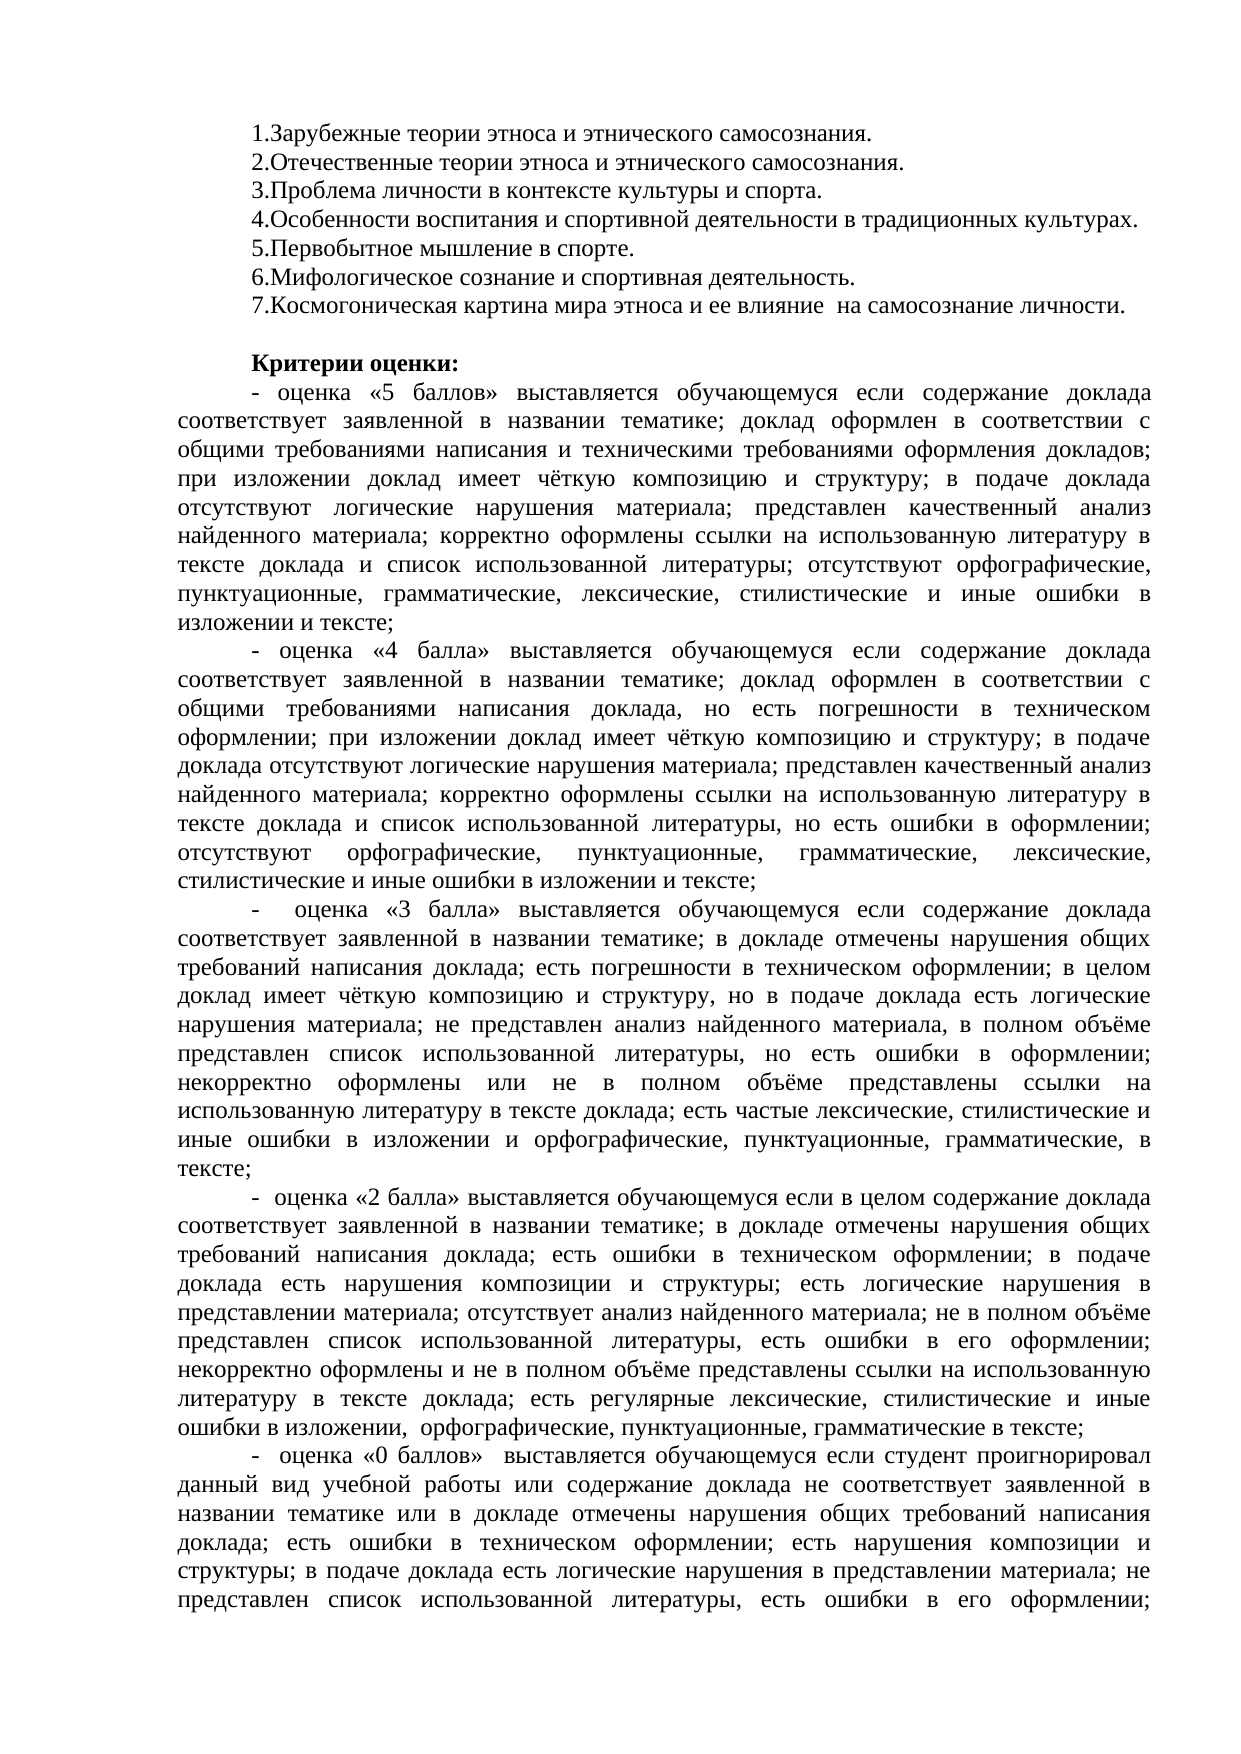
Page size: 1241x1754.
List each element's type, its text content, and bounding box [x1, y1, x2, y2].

text - оценка «3 балла» выставляется обучающемуся если содержание доклада соответствует заявленной в названии тематике; в докладе отмечены нарушения общих требований написания доклада; есть погрешности в техническом оформлении; в целом доклад имеет чёткую композицию и структуру, но в подаче доклада есть логические нарушения материала; не представлен анализ найденного материала, в полном объёме представлен список использованной литературы, но есть ошибки в оформлении; некорректно оформлены или не в полном объёме представлены ссылки на использованную литературу в тексте доклада; есть частые лексические, стилистические и иные ошибки в изложении и орфографические, пунктуационные, грамматические, в тексте; [177, 894, 1152, 1182]
text - оценка «4 балла» выставляется обучающемуся если содержание доклада соответствует заявленной в названии тематике; доклад оформлен в соответствии с общими требованиями написания доклада, но есть погрешности в техническом оформлении; при изложении доклад имеет чёткую композицию и структуру; в подаче доклада отсутствуют логические нарушения материала; представлен качественный анализ найденного материала; корректно оформлены ссылки на использованную литературу в тексте доклада и список использованной литературы, но есть ошибки в оформлении; отсутствуют орфографические, пунктуационные, грамматические, лексические, стилистические и иные ошибки в изложении и тексте; [177, 636, 1152, 894]
text 2.Отечественные теории этноса и этнического самосознания. [177, 147, 1152, 176]
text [177, 1441, 1152, 1613]
text 6.Мифологическое сознание и спортивная деятельность. [177, 262, 1152, 291]
text 3.Проблема личности в контексте культуры и спорта. [177, 176, 1152, 204]
text - оценка «2 балла» выставляется обучающемуся если в целом содержание доклада соответствует заявленной в названии тематике; в докладе отмечены нарушения общих требований написания доклада; есть ошибки в техническом оформлении; в подаче доклада есть нарушения композиции и структуры; есть логические нарушения в представлении материала; отсутствует анализ найденного материала; не в полном объёме представлен список использованной литературы, есть ошибки в его оформлении; некорректно оформлены и не в полном объёме представлены ссылки на использованную литературу в тексте доклада; есть регулярные лексические, стилистические и иные ошибки в изложении, орфографические, пунктуационные, грамматические в тексте; [177, 1182, 1152, 1441]
text Критерии оценки: [177, 348, 1152, 377]
text 4.Особенности воспитания и спортивной деятельности в традиционных культурах. [177, 204, 1152, 233]
text 7.Космогоническая картина мира этноса и ее влияние на самосознание личности. [177, 291, 1152, 319]
text - оценка «5 баллов» выставляется обучающемуся если содержание доклада соответствует заявленной в названии тематике; доклад оформлен в соответствии с общими требованиями написания и техническими требованиями оформления докладов; при изложении доклад имеет чёткую композицию и структуру; в подаче доклада отсутствуют логические нарушения материала; представлен качественный анализ найденного материала; корректно оформлены ссылки на использованную литературу в тексте доклада и список использованной литературы; отсутствуют орфографические, пунктуационные, грамматические, лексические, стилистические и иные ошибки в изложении и тексте; [177, 377, 1152, 636]
text 1.Зарубежные теории этноса и этнического самосознания. [177, 118, 1152, 147]
text 5.Первобытное мышление в спорте. [177, 233, 1152, 262]
